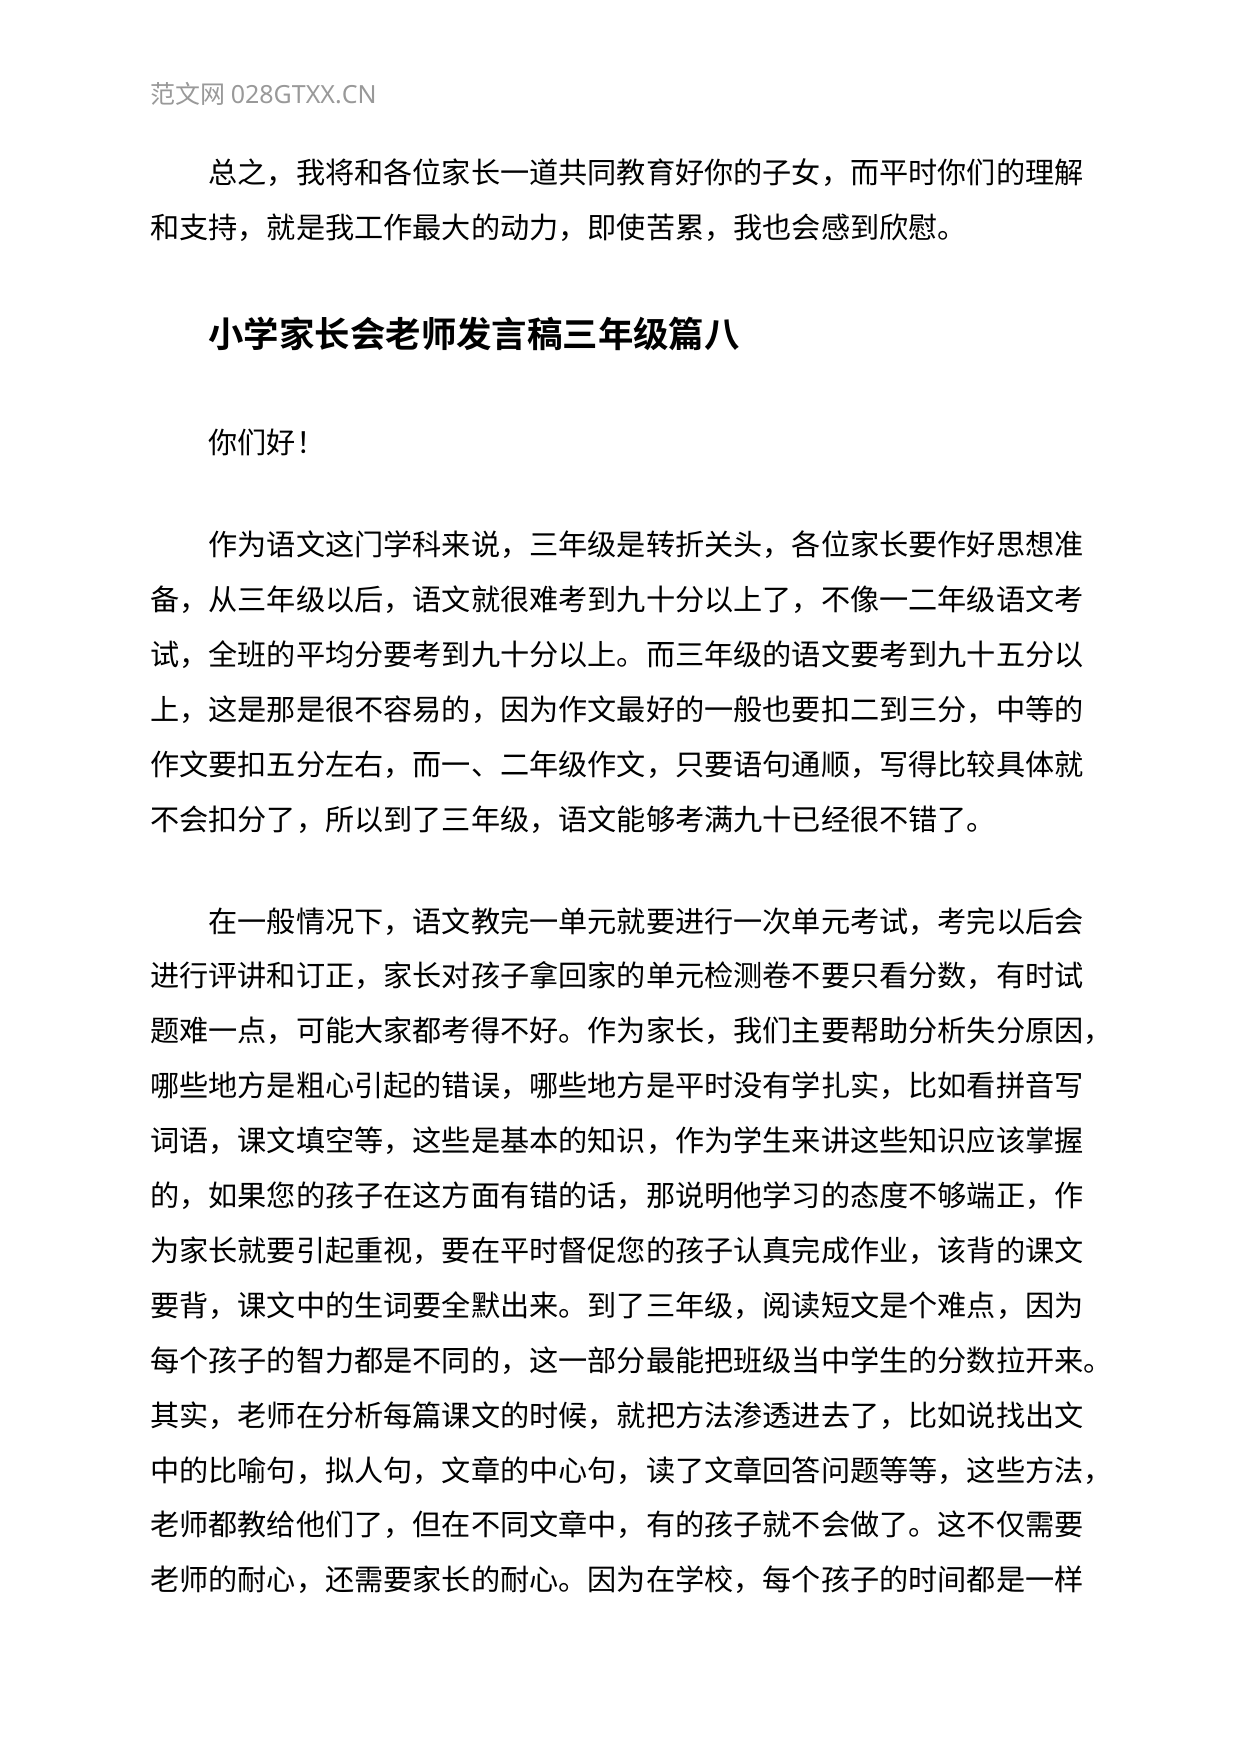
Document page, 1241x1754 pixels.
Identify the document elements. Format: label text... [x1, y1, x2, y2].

text 小学家长会老师发言稿三年级篇八 [150, 307, 1090, 358]
text 你们好！ [150, 420, 1090, 462]
text 总之，我将和各位家长一道共同教育好你的子女，而平时你们的理解和支持，就是我工作最大的动力，即使苦累，我也会感到欣慰。 [150, 150, 1090, 247]
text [150, 898, 1090, 1599]
text 作为语文这门学科来说，三年级是转折关头，各位家长要作好思想准备，从三年级以后，语文就很难考到九十分以上了，不像一二年级语文考试，全班的平均分要考到九十分以上。而三年级的语文要考到九十五分以上，这是那是很不容易的，因为作文最好的一般也要扣二到三分，中等的作文要扣五分左右，而一、二年级作文，只要语句通顺，写得比较具体就不会扣分了，所以到了三年级，语文能够考满九十已经很不错了。 [150, 522, 1090, 839]
